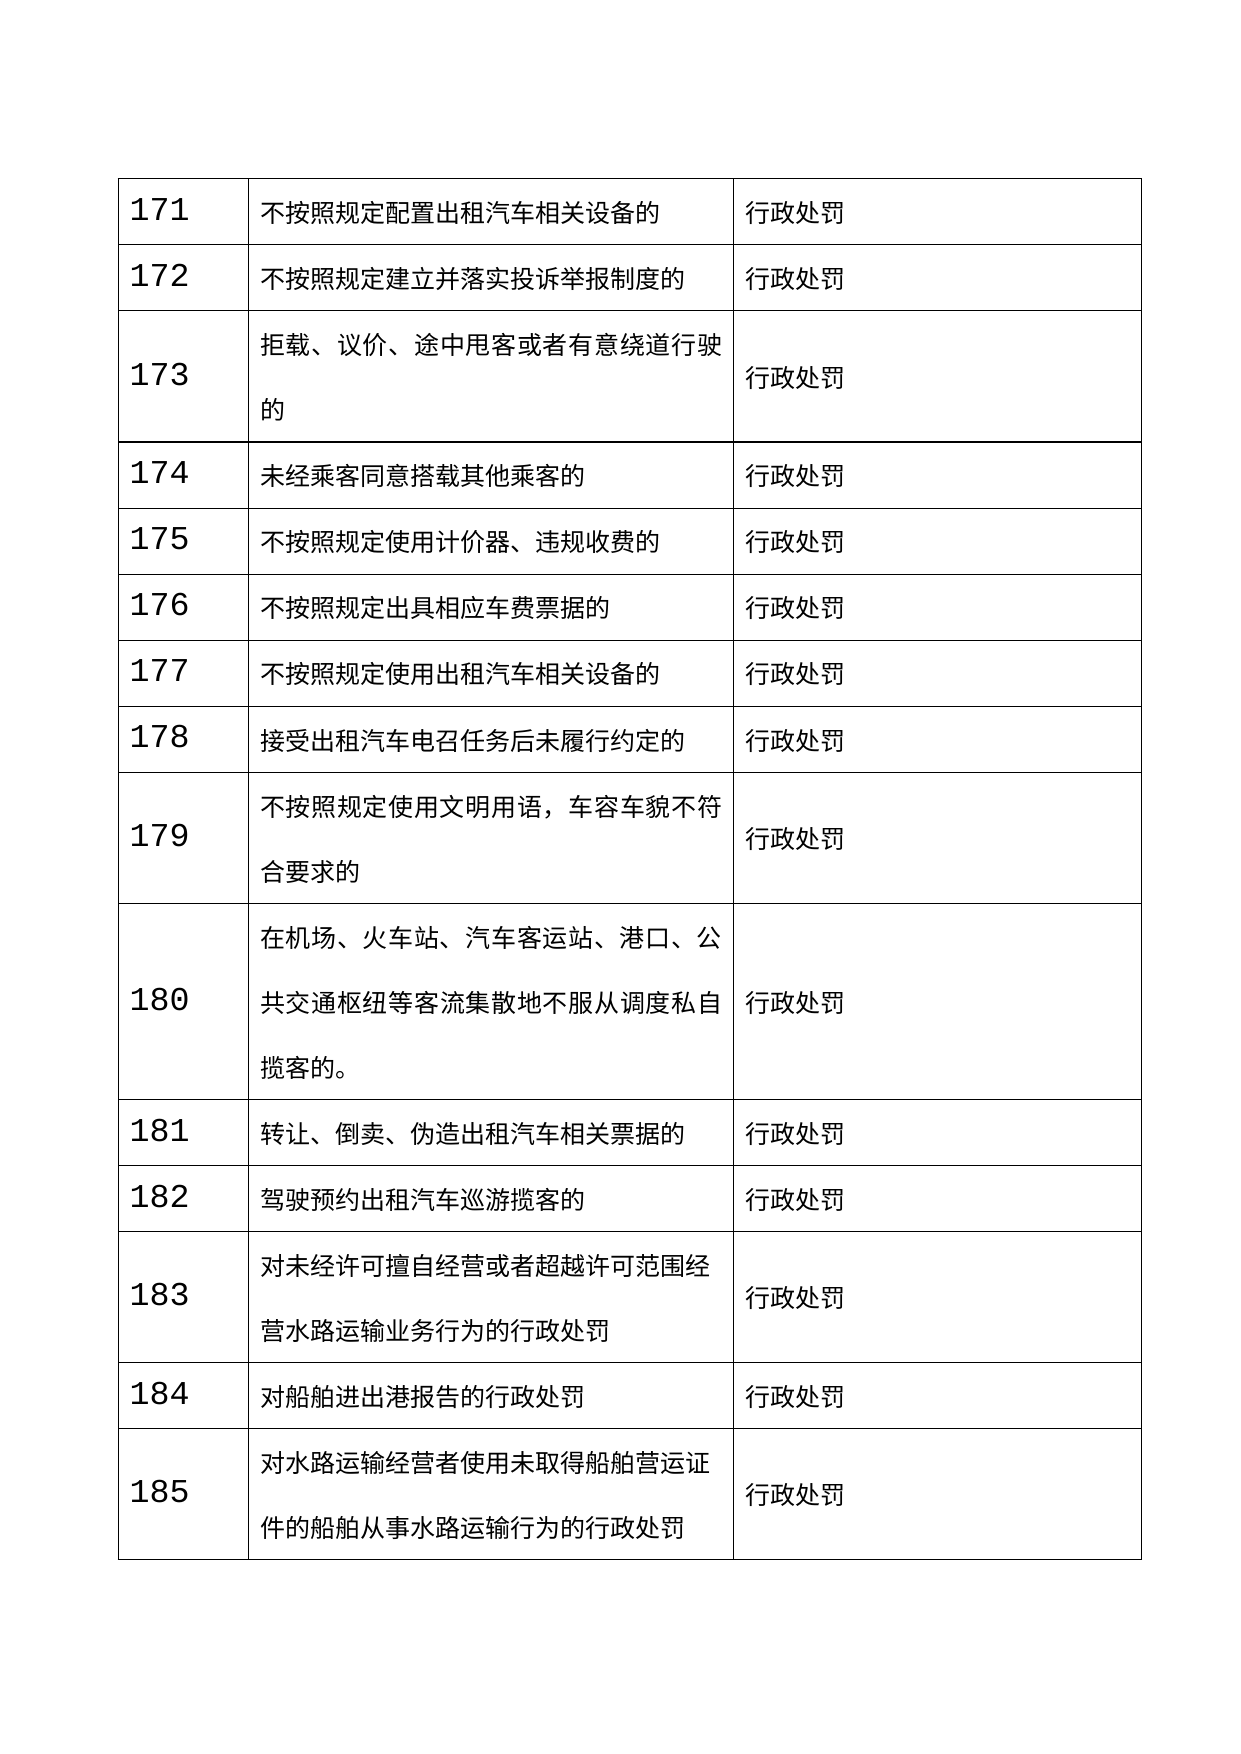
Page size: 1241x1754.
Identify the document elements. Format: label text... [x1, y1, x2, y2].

table_cell 在机场、火车站、汽车客运站、港口、公共交通枢纽等客流集散地不服从调度私自揽客的。 [249, 904, 733, 1099]
table_cell 行政处罚 [734, 311, 1141, 441]
table_cell 对未经许可擅自经营或者超越许可范围经营水路运输业务行为的行政处罚 [249, 1232, 733, 1362]
table_cell 接受出租汽车电召任务后未履行约定的 [249, 707, 733, 772]
table_cell 不按照规定配置出租汽车相关设备的 [249, 179, 733, 244]
table_cell [119, 1429, 248, 1559]
table_cell [119, 575, 248, 639]
table_cell 行政处罚 [734, 1429, 1141, 1559]
table_cell [119, 509, 248, 573]
table_cell 行政处罚 [734, 575, 1141, 639]
table_cell 行政处罚 [734, 509, 1141, 573]
table_cell 行政处罚 [734, 707, 1141, 772]
table_cell 行政处罚 [734, 641, 1141, 706]
table_cell [119, 707, 248, 772]
table_cell 不按照规定出具相应车费票据的 [249, 575, 733, 639]
table_cell 行政处罚 [734, 179, 1141, 244]
table_cell 不按照规定使用出租汽车相关设备的 [249, 641, 733, 706]
table_cell 行政处罚 [734, 443, 1141, 507]
table_cell 不按照规定使用计价器、违规收费的 [249, 509, 733, 573]
table_cell [119, 245, 248, 310]
table_cell [119, 179, 248, 244]
table_cell 未经乘客同意搭载其他乘客的 [249, 443, 733, 507]
table_cell 行政处罚 [734, 1100, 1141, 1165]
table_cell 行政处罚 [734, 1232, 1141, 1362]
table_cell [119, 904, 248, 1099]
table_cell 行政处罚 [734, 245, 1141, 310]
table_cell 行政处罚 [734, 1166, 1141, 1231]
table_cell 拒载、议价、途中甩客或者有意绕道行驶的 [249, 311, 733, 441]
table_cell [119, 1166, 248, 1231]
table_cell 对水路运输经营者使用未取得船舶营运证件的船舶从事水路运输行为的行政处罚 [249, 1429, 733, 1559]
table_cell [119, 1232, 248, 1362]
table_cell [119, 443, 248, 507]
table_cell [119, 641, 248, 706]
table_cell 行政处罚 [734, 1363, 1141, 1428]
table_cell 驾驶预约出租汽车巡游揽客的 [249, 1166, 733, 1231]
table_cell [119, 1100, 248, 1165]
table_cell 不按照规定建立并落实投诉举报制度的 [249, 245, 733, 310]
table_cell [119, 1363, 248, 1428]
table_cell [119, 773, 248, 903]
table_cell 行政处罚 [734, 773, 1141, 903]
table_cell 转让、倒卖、伪造出租汽车相关票据的 [249, 1100, 733, 1165]
table_cell 对船舶进出港报告的行政处罚 [249, 1363, 733, 1428]
table_cell [119, 311, 248, 441]
table_cell 行政处罚 [734, 904, 1141, 1099]
table_cell 不按照规定使用文明用语，车容车貌不符合要求的 [249, 773, 733, 903]
